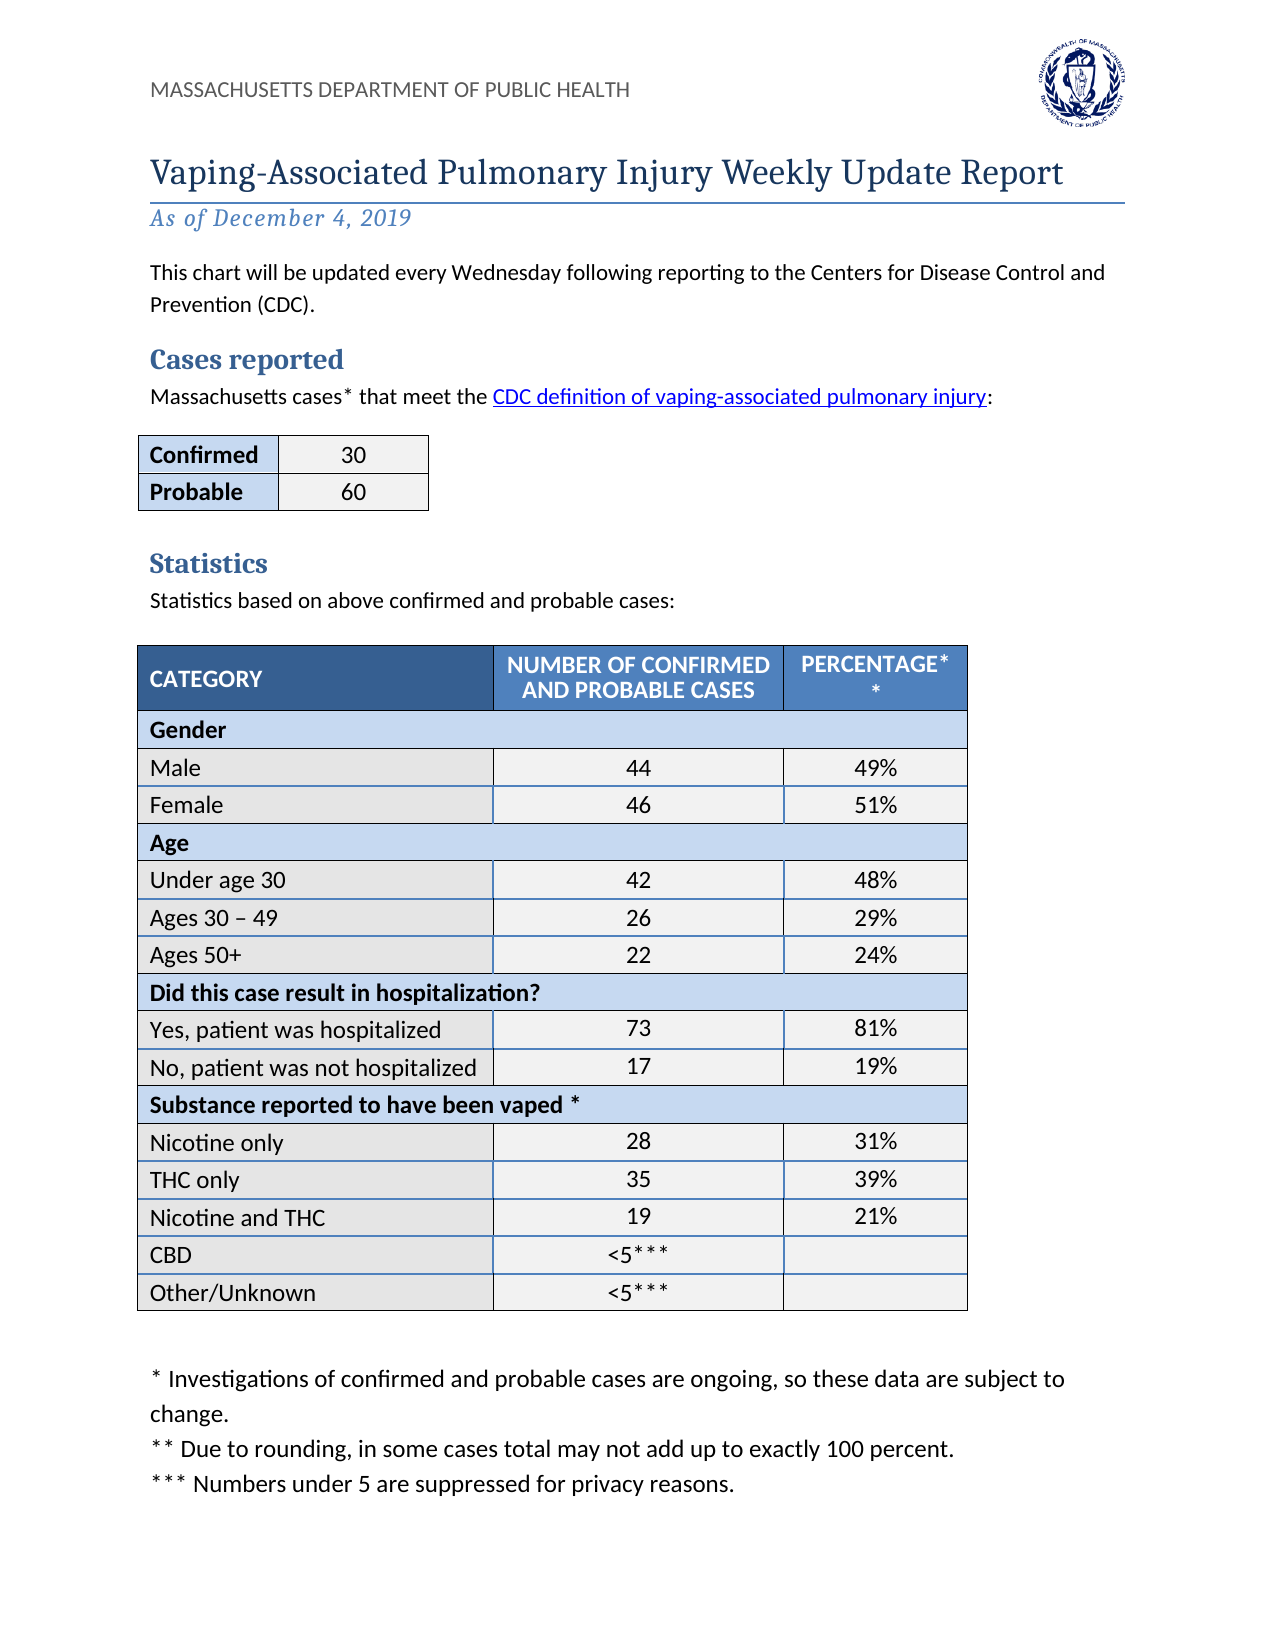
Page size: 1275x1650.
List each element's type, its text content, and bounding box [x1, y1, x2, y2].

table_header NUMBER OF CONFIRMED AND PROBABLE CASES [494, 646, 783, 710]
text Vaping-Associated Pulmonary Injury Weekly Update Report [150, 152, 1125, 202]
table_header 30 [279, 436, 428, 472]
table_header PERCENTAGE** [784, 646, 967, 710]
table_cell 49% [784, 749, 967, 785]
text This chart will be updated every Wednesday following reporting to the Centers for Disease Control and Prevention (CDC). [150, 258, 1125, 318]
table_cell Ages 30 – 49 [138, 900, 493, 935]
table_cell 51% [785, 787, 967, 823]
table_cell CBD [138, 1237, 492, 1273]
table_cell Age [138, 824, 967, 860]
table_header Confirmed [139, 436, 278, 472]
table_cell 73 [494, 1011, 783, 1048]
table_cell 28 [494, 1124, 783, 1160]
table_cell 19% [784, 1050, 967, 1085]
table_cell No, patient was not hospitalized [138, 1050, 493, 1085]
table_cell Under age 30 [138, 861, 492, 898]
table_cell 46 [494, 787, 783, 823]
table_cell 22 [494, 937, 783, 973]
table_cell Nicotine and THC [138, 1200, 493, 1235]
table_cell THC only [138, 1162, 492, 1198]
table_cell 26 [494, 900, 783, 935]
table_cell 24% [785, 937, 967, 973]
text Massachusetts cases* that meet the CDC definition of vaping-associated pulmonary injury: [150, 382, 1125, 410]
table_cell 21% [784, 1200, 967, 1235]
table_cell 31% [784, 1124, 967, 1160]
table_cell <5*** [494, 1237, 783, 1273]
table_cell 35 [494, 1162, 783, 1198]
table_cell Yes, patient was hospitalized [138, 1011, 492, 1048]
table_cell 48% [785, 861, 967, 898]
table_cell 81% [785, 1011, 967, 1048]
table_cell Nicotine only [138, 1124, 493, 1160]
table_cell 19 [494, 1200, 783, 1235]
subtitle As of December 4, 2019 [150, 204, 1125, 233]
table_cell Substance reported to have been vaped * [138, 1086, 967, 1123]
table_cell Male [138, 749, 493, 785]
picture [1038, 39, 1125, 127]
table_cell [784, 1275, 967, 1310]
subtitle Cases reported [150, 343, 1125, 377]
table_cell Probable [139, 474, 278, 510]
table_cell 17 [494, 1050, 783, 1085]
table_cell Did this case result in hospitalization? [138, 974, 967, 1010]
table_cell <5*** [494, 1275, 783, 1310]
text Statistics based on above confirmed and probable cases: [150, 586, 1125, 614]
table_cell Ages 50+ [138, 937, 492, 973]
table_cell [785, 1237, 967, 1273]
subtitle Statistics [150, 547, 1125, 581]
table_cell 44 [494, 749, 783, 785]
table_cell Other/Unknown [138, 1275, 493, 1310]
text ** Due to rounding, in some cases total may not add up to exactly 100 percent. [150, 1433, 1125, 1464]
text *** Numbers under 5 are suppressed for privacy reasons. [150, 1468, 1125, 1499]
table_cell 39% [785, 1162, 967, 1198]
table_cell 60 [279, 474, 428, 510]
table_header CATEGORY [138, 646, 493, 710]
table_cell Female [138, 787, 492, 823]
table_cell 42 [494, 861, 783, 898]
table_cell 29% [784, 900, 967, 935]
table_cell Gender [138, 711, 967, 748]
text * Investigations of confirmed and probable cases are ongoing, so these data are subject to change. [150, 1363, 1125, 1429]
